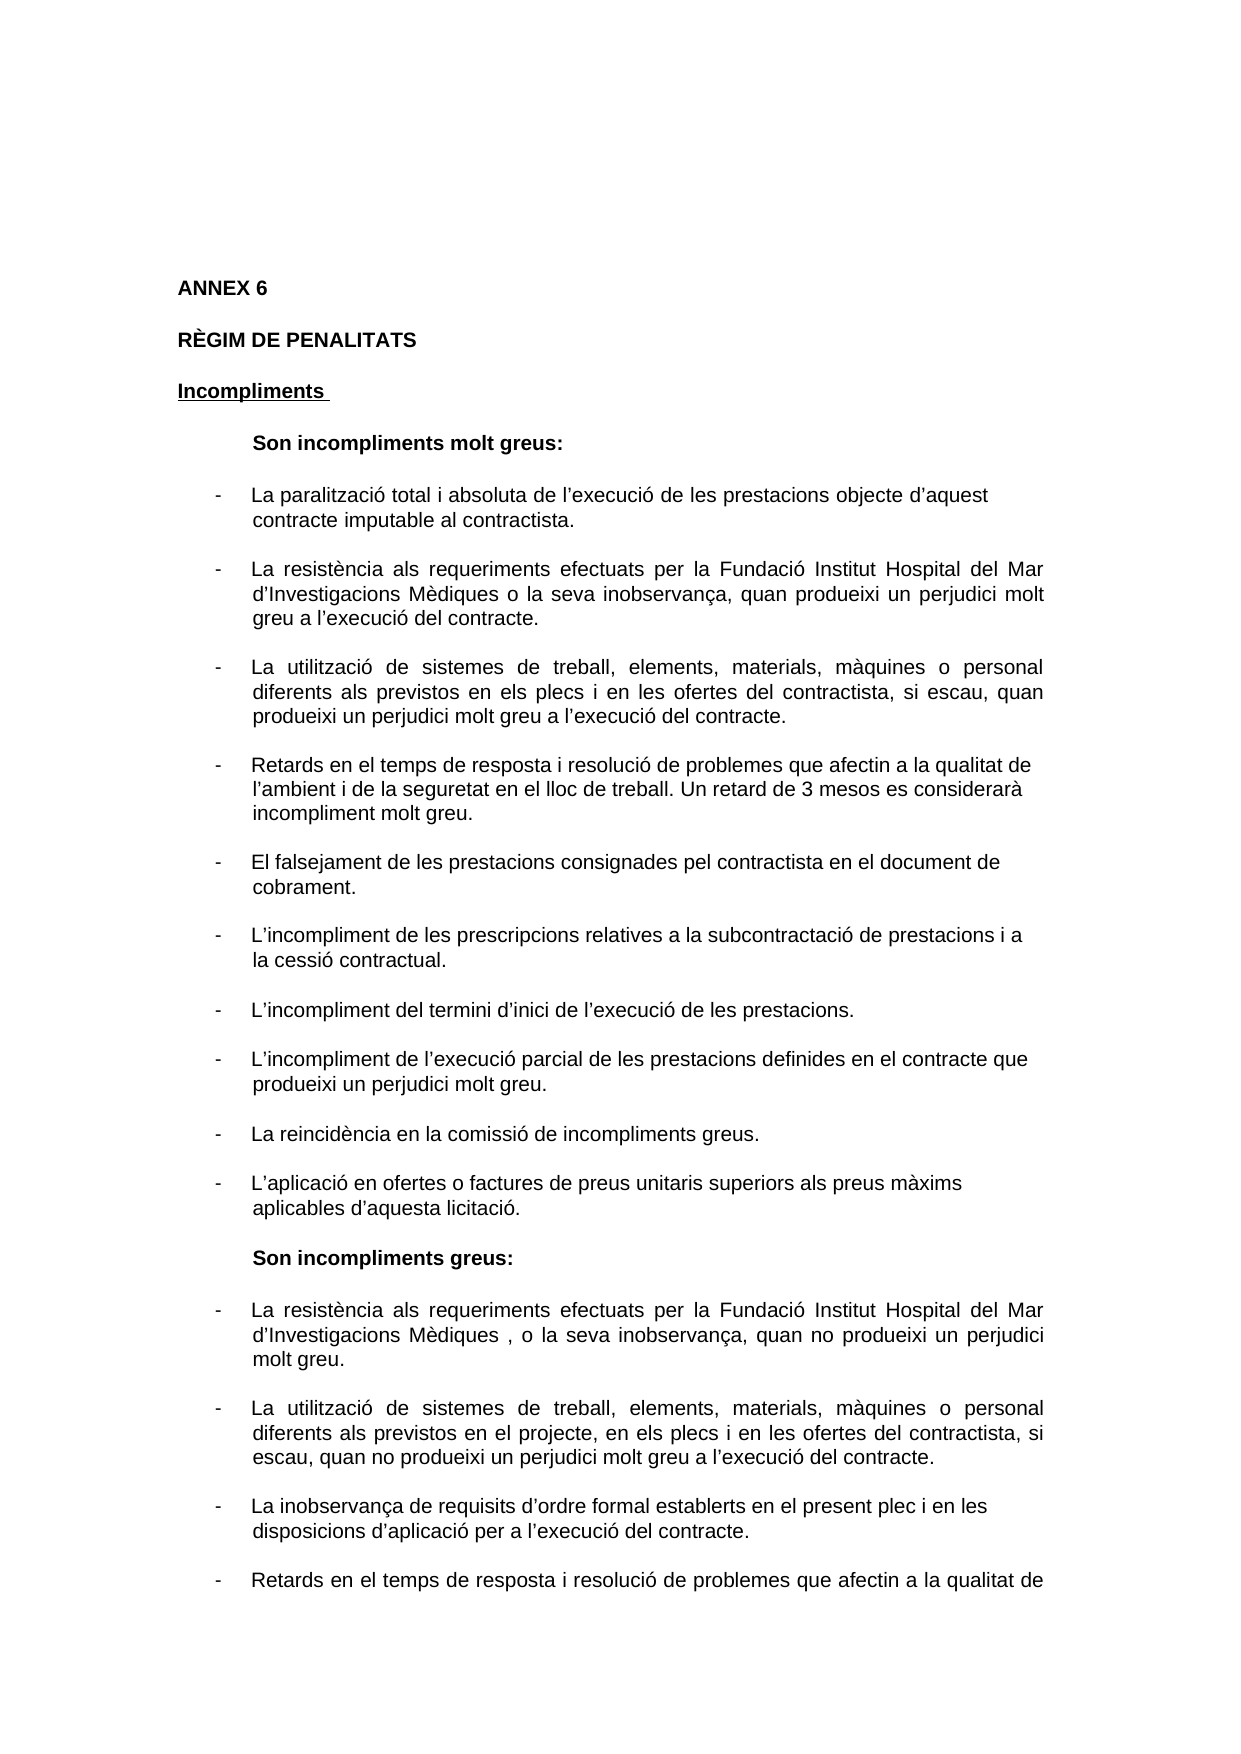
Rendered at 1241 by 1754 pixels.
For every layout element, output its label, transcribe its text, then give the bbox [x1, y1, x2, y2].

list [215, 1568, 1045, 1593]
list El falsejament de les prestacions consignades pel contractista en el document de cobrament. [215, 849, 1063, 898]
list La paralització total i absoluta de l’execució de les prestacions objecte d’aquest contracte imputable al contractista. [215, 483, 1044, 532]
list Retards en el temps de resposta i resolució de problemes que afectin a la qualitat de l’ambient i de la seguretat en el lloc de treball. Un retard de 3 mesos es considerarà incompliment molt greu. [215, 752, 1044, 825]
list L’aplicació en ofertes o factures de preus unitaris superiors als preus màxims aplicables d’aquesta licitació. [215, 1170, 1044, 1220]
list Son incompliments greus: [252, 1246, 1063, 1269]
list La resistència als requeriments efectuats per la Fundació Institut Hospital del Mar d’Investigacions Mèdiques , o la seva inobservança, quan no produeixi un perjudici molt greu. [215, 1297, 1045, 1371]
list La utilització de sistemes de treball, elements, materials, màquines o personal diferents als previstos en els plecs i en les ofertes del contractista, si escau, quan produeixi un perjudici molt greu a l’execució del contracte. [215, 654, 1044, 728]
subtitle ANNEX 6 [177, 276, 1063, 300]
text RÈGIM DE PENALITATS [177, 328, 1063, 352]
text Incompliments [177, 379, 1063, 403]
list L’incompliment de les prescripcions relatives a la subcontractació de prestacions i a la cessió contractual. [215, 923, 1044, 972]
list Son incompliments molt greus: [252, 431, 1063, 455]
list La resistència als requeriments efectuats per la Fundació Institut Hospital del Mar d’Investigacions Mèdiques o la seva inobservança, quan produeixi un perjudici molt greu a l’execució del contracte. [215, 556, 1045, 629]
list La utilització de sistemes de treball, elements, materials, màquines o personal diferents als previstos en el projecte, en els plecs i en les ofertes del contractista, si escau, quan no produeixi un perjudici molt greu a l’execució del contracte. [215, 1396, 1045, 1469]
list La inobservança de requisits d’ordre formal establerts en el present plec i en les disposicions d’aplicació per a l’execució del contracte. [215, 1493, 1044, 1542]
list L’incompliment del termini d’inici de l’execució de les prestacions. [215, 997, 1063, 1022]
list L’incompliment de l’execució parcial de les prestacions definides en el contracte que produeixi un perjudici molt greu. [215, 1046, 1044, 1096]
list La reincidència en la comissió de incompliments greus. [215, 1121, 1063, 1146]
